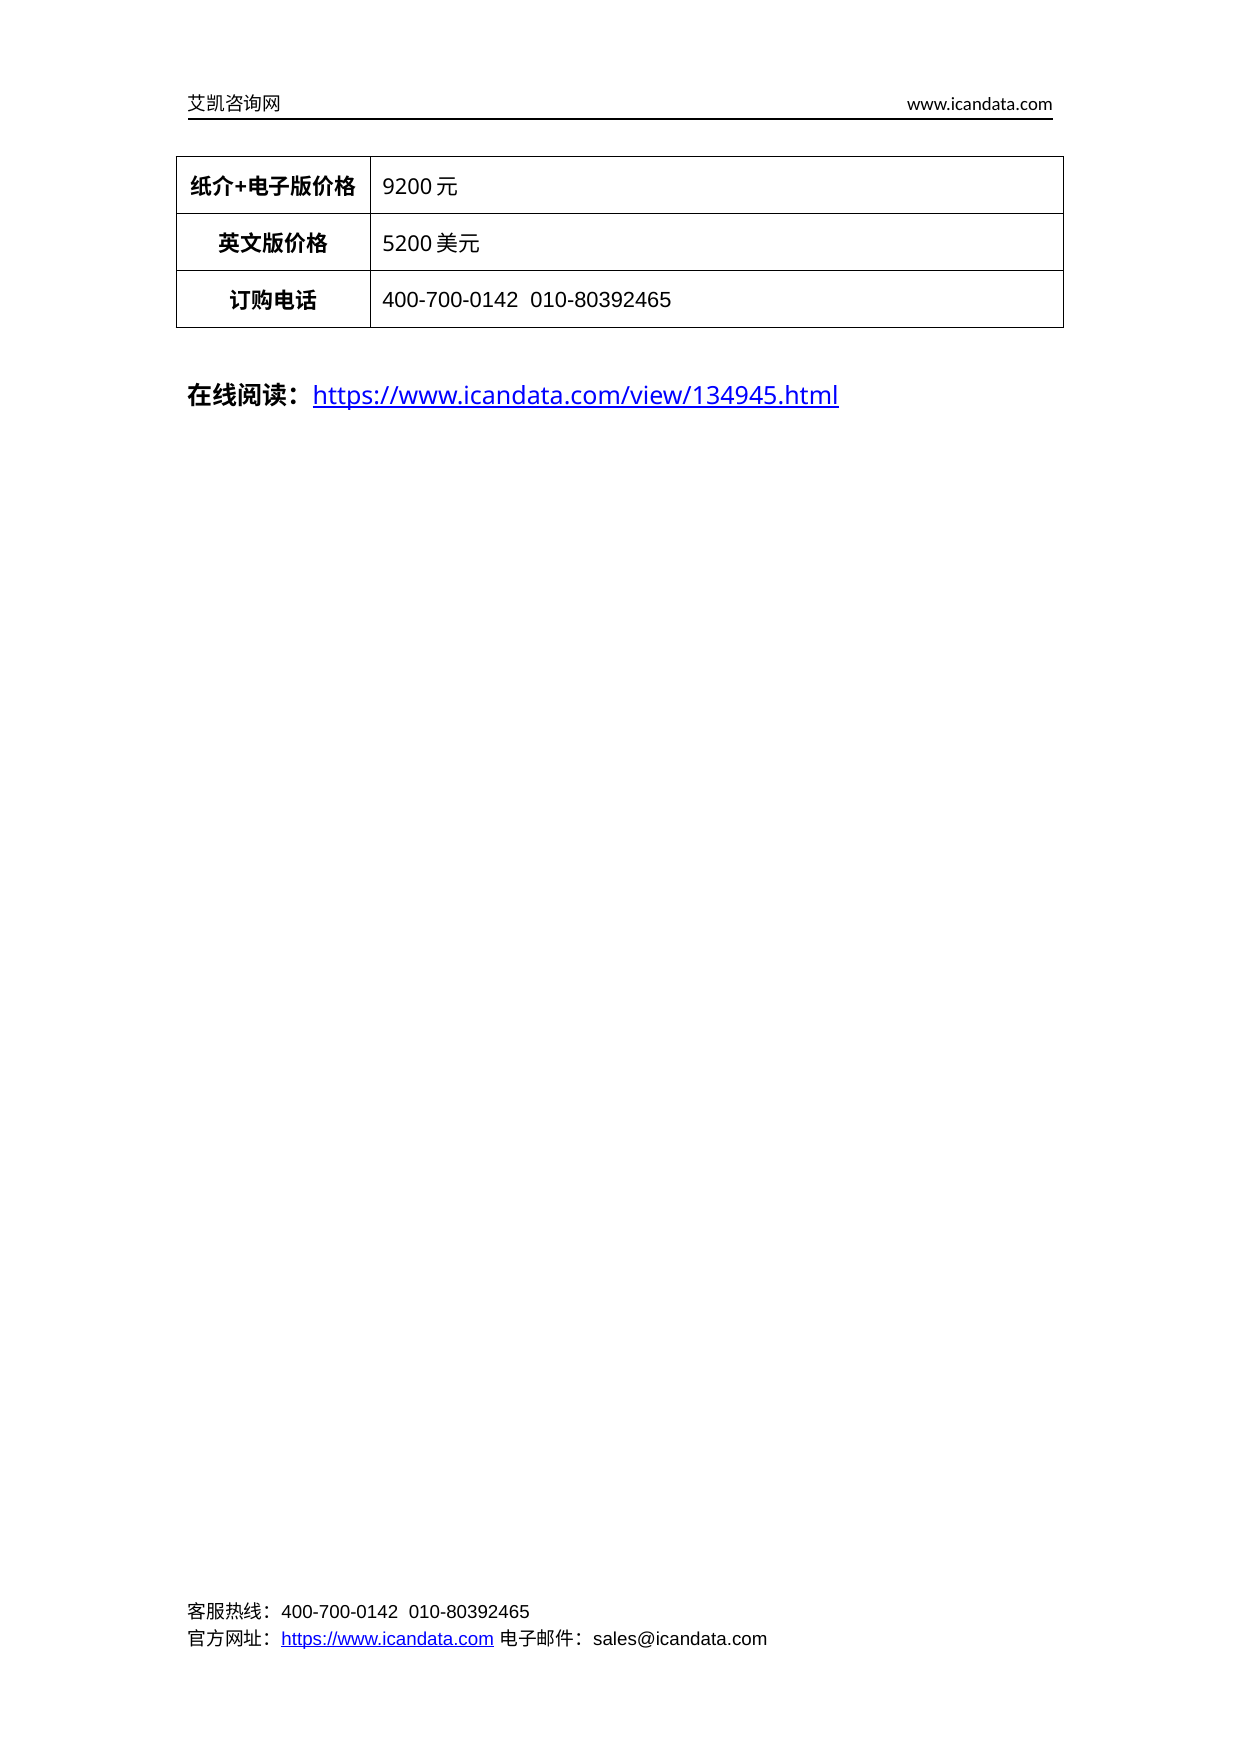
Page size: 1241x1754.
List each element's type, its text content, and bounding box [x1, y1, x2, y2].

table_cell 英文版价格 [177, 214, 370, 270]
table_cell 9200元 [371, 157, 1063, 213]
table_cell 5200美元 [371, 214, 1063, 270]
table_cell 纸介+电子版价格 [177, 157, 370, 213]
text 在线阅读：https://www.icandata.com/view/134945.html [187, 361, 1053, 426]
table_cell 400-700-0142 010-80392465 [371, 271, 1063, 327]
table_cell 订购电话 [177, 271, 370, 327]
